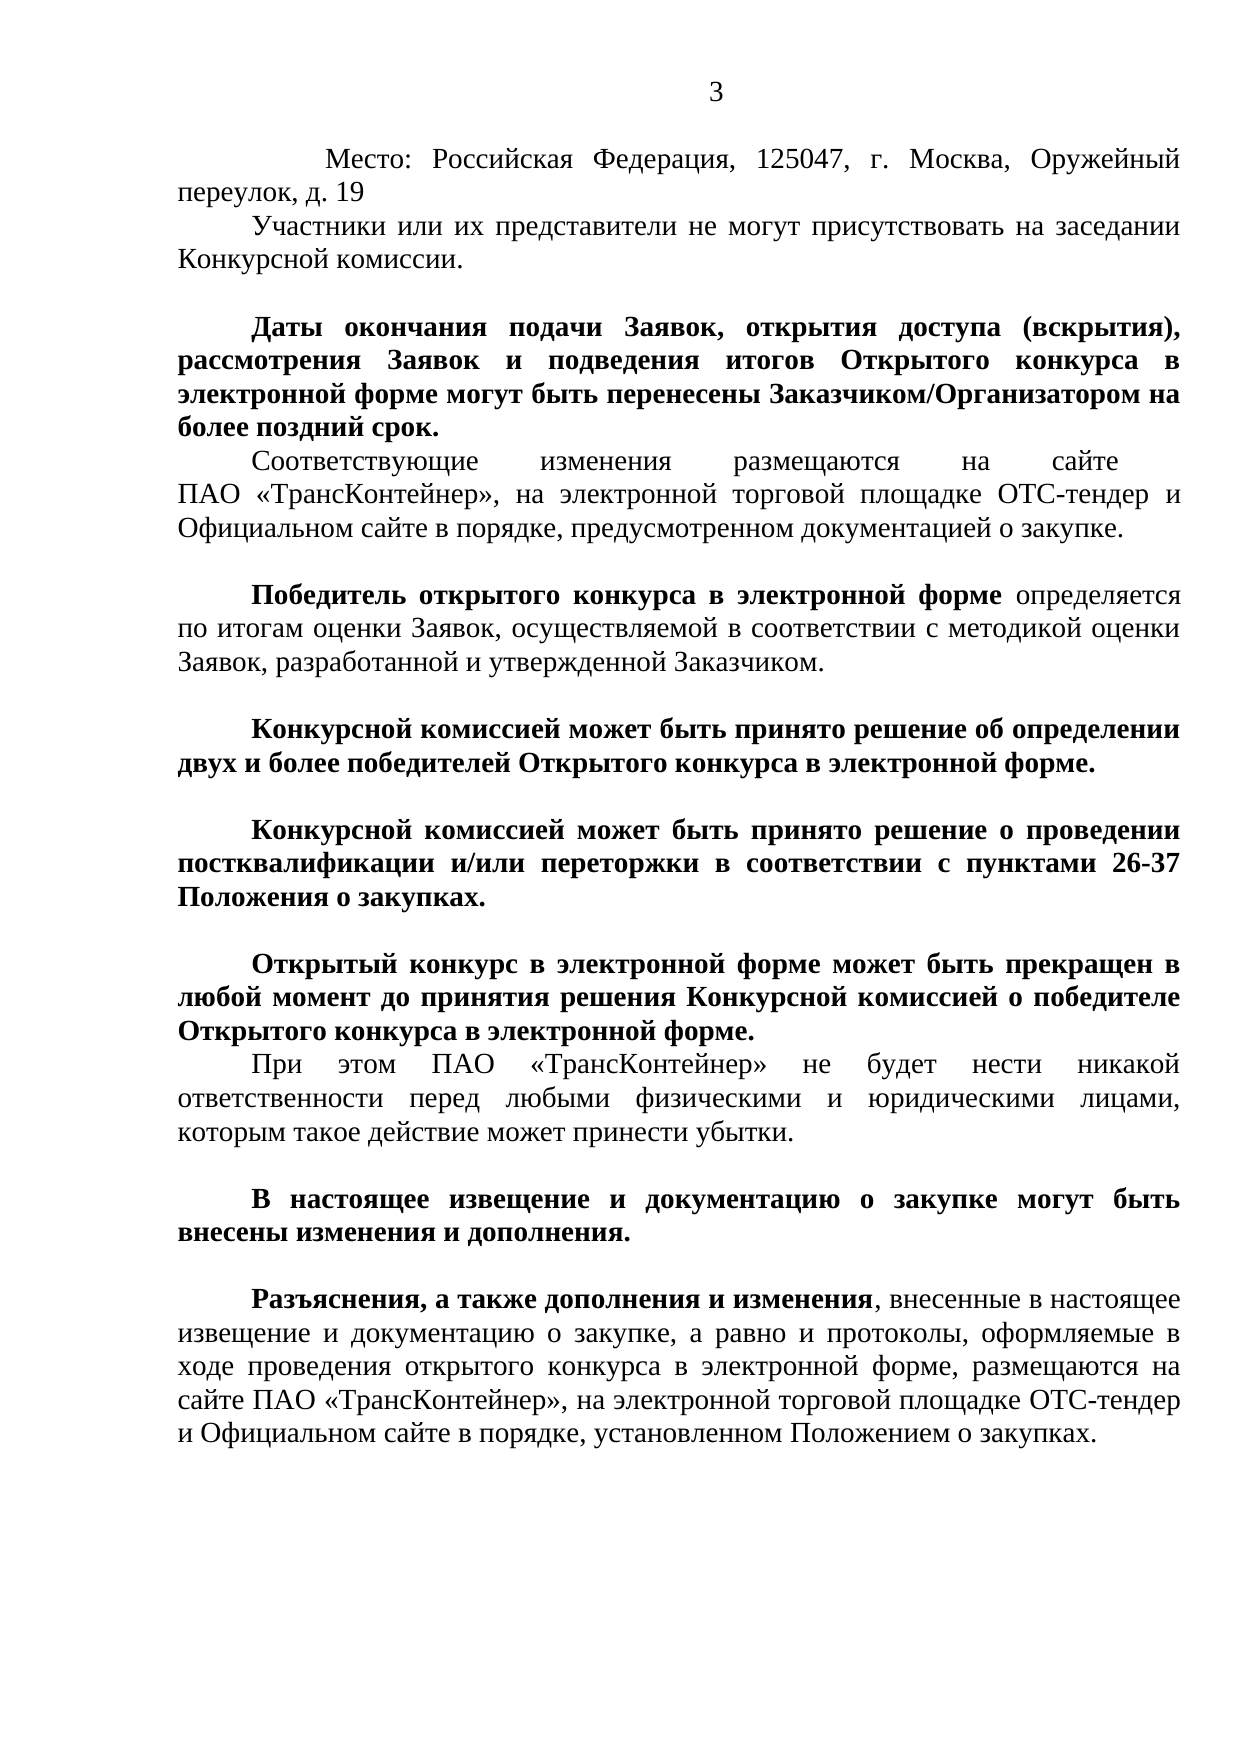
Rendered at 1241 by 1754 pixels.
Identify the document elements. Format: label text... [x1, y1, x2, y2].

text Разъяснения, а также дополнения и изменения, внесенные в настоящее извещение и документацию о закупке, а равно и протоколы, оформляемые в ходе проведения открытого конкурса в электронной форме, размещаются на сайте ПАО «ТрансКонтейнер», на электронной торговой площадке ОТС-тендер и Официальном сайте в порядке, установленном Положением о закупках. [177, 1281, 1181, 1449]
text Конкурсной комиссией может быть принято решение об определении двух и более победителей Открытого конкурса в электронной форме. [177, 711, 1181, 778]
text Даты окончания подачи Заявок, открытия доступа (вскрытия), рассмотрения Заявок и подведения итогов Открытого конкурса в электронной форме могут быть перенесены Заказчиком/Организатором на более поздний срок. [177, 309, 1181, 443]
text В настоящее извещение и документацию о закупке могут быть внесены изменения и дополнения. [177, 1181, 1181, 1248]
text Участники или их представители не могут присутствовать на заседании Конкурсной комиссии. [177, 208, 1181, 275]
text Победитель открытого конкурса в электронной форме определяется по итогам оценки Заявок, осуществляемой в соответствии с методикой оценки Заявок, разработанной и утвержденной Заказчиком. [177, 577, 1181, 678]
text Открытый конкурс в электронной форме может быть прекращен в любой момент до принятия решения Конкурсной комиссией о победителе Открытого конкурса в электронной форме. [177, 946, 1181, 1047]
text Конкурсной комиссией может быть принято решение о проведении постквалификации и/или переторжки в соответствии с пунктами 26-37 Положения о закупках. [177, 812, 1181, 912]
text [177, 141, 1181, 208]
text Соответствующие изменения размещаются на сайте ПАО «ТрансКонтейнер», на электронной торговой площадке ОТС-тендер и Официальном сайте в порядке, предусмотренном документацией о закупке. [177, 443, 1181, 543]
text При этом ПАО «ТрансКонтейнер» не будет нести никакой ответственности перед любыми физическими и юридическими лицами, которым такое действие может принести убытки. [177, 1047, 1181, 1147]
